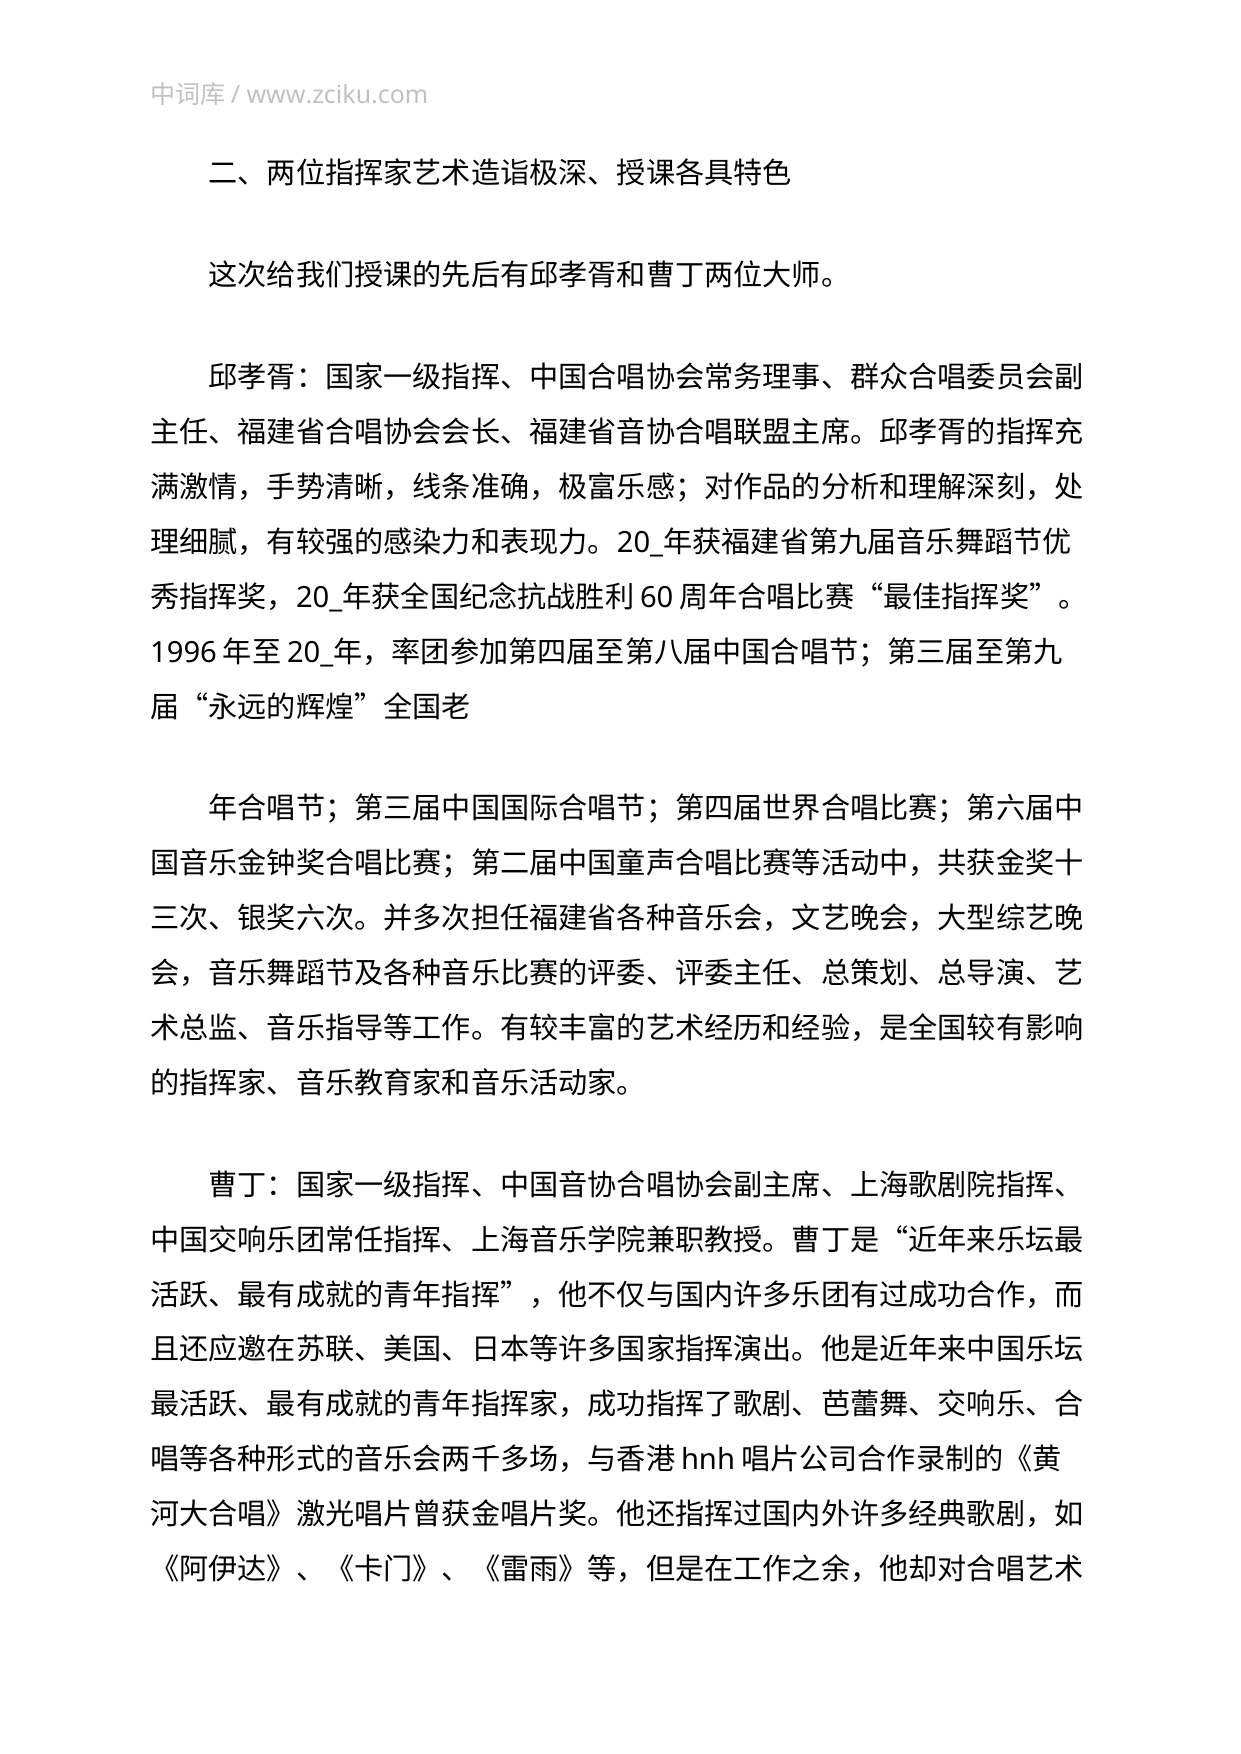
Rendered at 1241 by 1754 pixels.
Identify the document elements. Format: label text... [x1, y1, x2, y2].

text 二、两位指挥家艺术造诣极深、授课各具特色 [150, 150, 1090, 192]
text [150, 1161, 1090, 1588]
text 邱孝胥：国家一级指挥、中国合唱协会常务理事、群众合唱委员会副主任、福建省合唱协会会长、福建省音协合唱联盟主席。邱孝胥的指挥充满激情，手势清晰，线条准确，极富乐感；对作品的分析和理解深刻，处理细腻，有较强的感染力和表现力。20_年获福建省第九届音乐舞蹈节优秀指挥奖，20_年获全国纪念抗战胜利60周年合唱比赛“最佳指挥奖”。1996年至20_年，率团参加第四届至第八届中国合唱节；第三届至第九届“永远的辉煌”全国老 [150, 353, 1090, 726]
text 这次给我们授课的先后有邱孝胥和曹丁两位大师。 [150, 252, 1090, 294]
text 年合唱节；第三届中国国际合唱节；第四届世界合唱比赛；第六届中国音乐金钟奖合唱比赛；第二届中国童声合唱比赛等活动中，共获金奖十三次、银奖六次。并多次担任福建省各种音乐会，文艺晚会，大型综艺晚会，音乐舞蹈节及各种音乐比赛的评委、评委主任、总策划、总导演、艺术总监、音乐指导等工作。有较丰富的艺术经历和经验，是全国较有影响的指挥家、音乐教育家和音乐活动家。 [150, 785, 1090, 1102]
